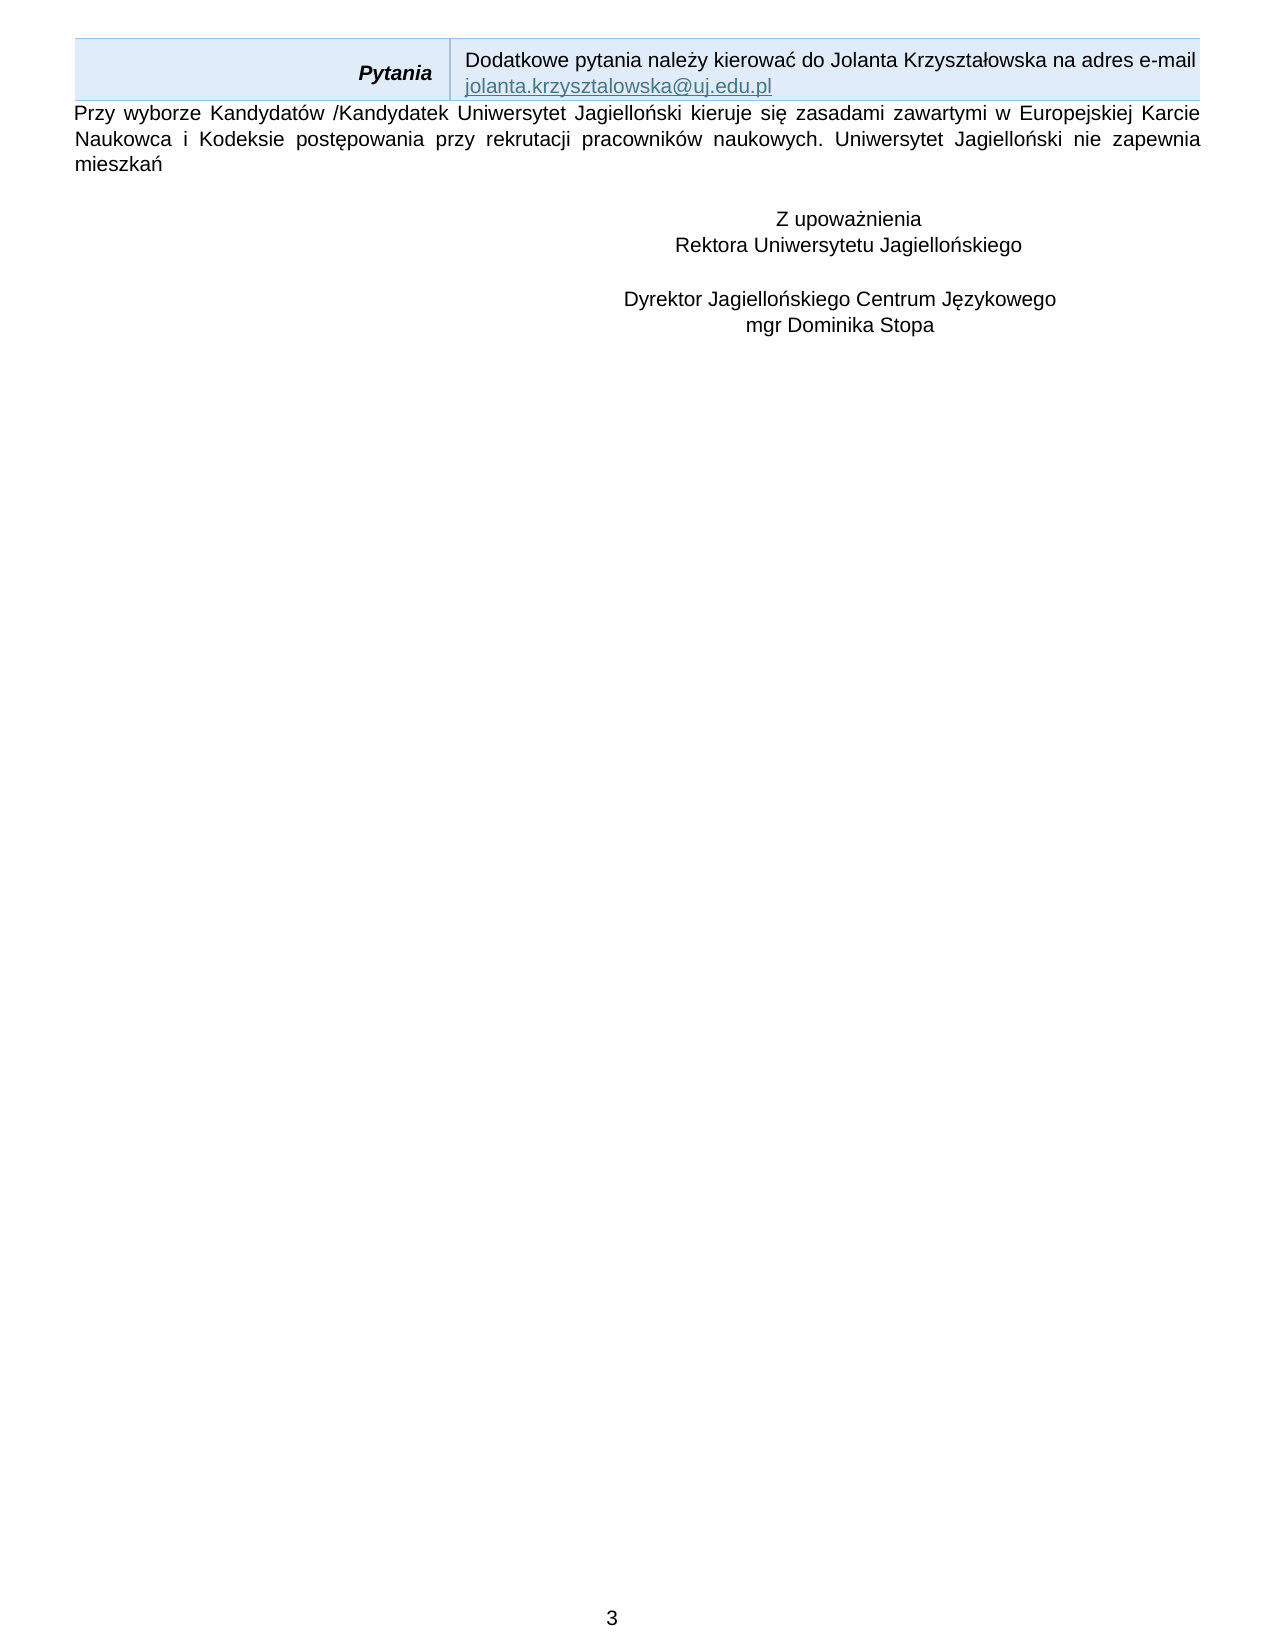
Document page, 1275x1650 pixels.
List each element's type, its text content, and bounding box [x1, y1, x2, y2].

table_cell Dodatkowe pytania należy kierować do Jolanta Krzyształowska na adres e-mail jolanta.krzysztalowska@uj.edu.pl [451, 39, 1200, 100]
table_cell Pytania [75, 39, 449, 100]
text Z upoważnienia [494, 207, 1203, 231]
text Dyrektor Jagiellońskiego Centrum Językowego [444, 287, 1162, 311]
text Przy wyborze Kandydatów /Kandydatek Uniwersytet Jagielloński kieruje się zasadami zawartymi w Europejskiej Karcie Naukowca i Kodeksie postępowania przy rekrutacji pracowników naukowych. Uniwersytet Jagielloński nie zapewnia mieszkań [73, 101, 1202, 176]
text mgr Dominika Stopa [517, 312, 1162, 336]
text Rektora Uniwersytetu Jagiellońskiego [675, 233, 1202, 257]
